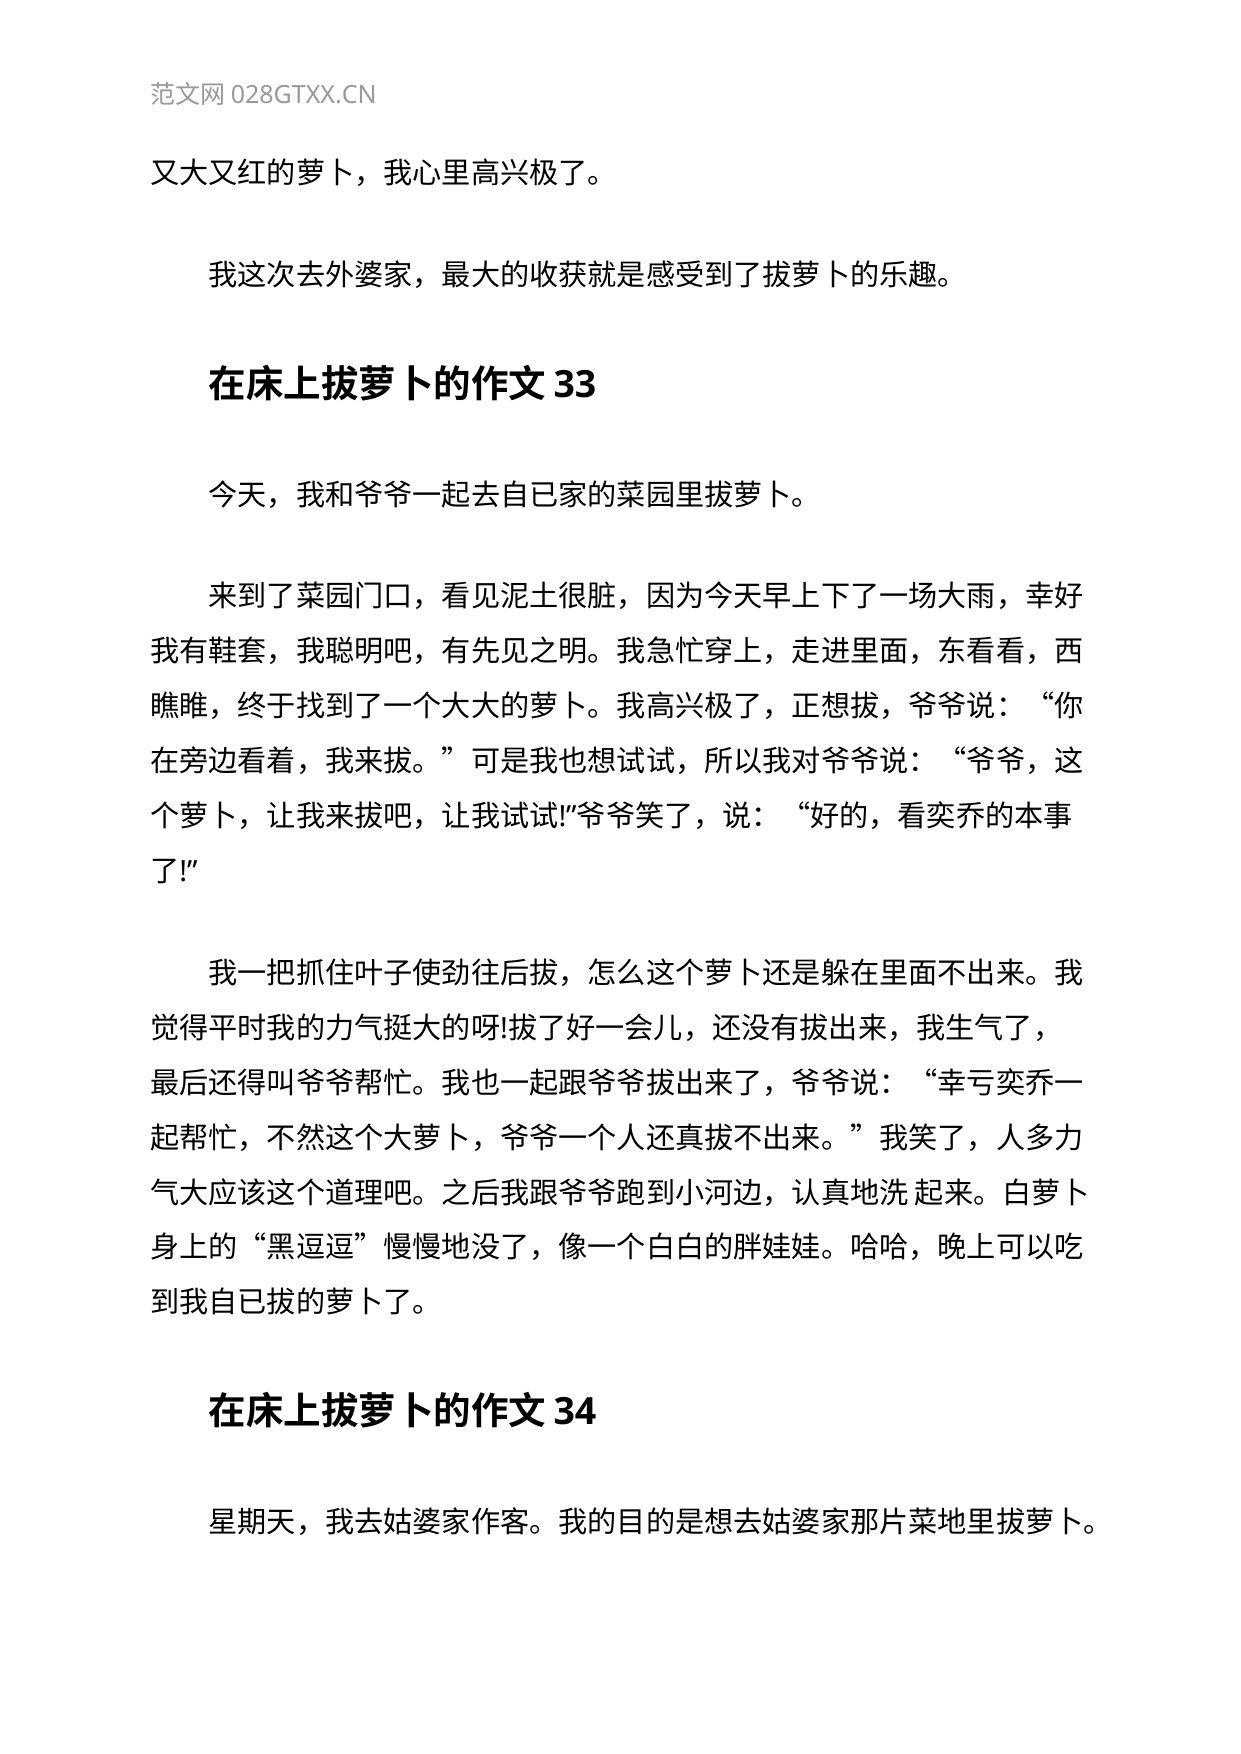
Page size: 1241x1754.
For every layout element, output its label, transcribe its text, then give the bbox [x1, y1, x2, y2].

text 在床上拔萝卜的作文34 [150, 1381, 1090, 1435]
text 星期天，我去姑婆家作客。我的目的是想去姑婆家那片菜地里拔萝卜。 [150, 1498, 1090, 1541]
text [150, 150, 1090, 192]
text 来到了菜园门口，看见泥土很脏，因为今天早上下了一场大雨，幸好我有鞋套，我聪明吧，有先见之明。我急忙穿上，走进里面，东看看，西瞧睢，终于找到了一个大大的萝卜。我高兴极了，正想拔，爷爷说：“你在旁边看着，我来拔。”可是我也想试试，所以我对爷爷说：“爷爷，这个萝卜，让我来拔吧，让我试试!”爷爷笑了，说：“好的，看奕乔的本事了!” [150, 573, 1090, 890]
text 在床上拔萝卜的作文33 [150, 353, 1090, 408]
text 今天，我和爷爷一起去自已家的菜园里拔萝卜。 [150, 471, 1090, 513]
text 我一把抓住叶子使劲往后拔，怎么这个萝卜还是躲在里面不出来。我觉得平时我的力气挺大的呀!拔了好一会儿，还没有拔出来，我生气了，最后还得叫爷爷帮忙。我也一起跟爷爷拔出来了，爷爷说：“幸亏奕乔一起帮忙，不然这个大萝卜，爷爷一个人还真拔不出来。”我笑了，人多力气大应该这个道理吧。之后我跟爷爷跑到小河边，认真地洗 起来。白萝卜身上的“黑逗逗”慢慢地没了，像一个白白的胖娃娃。哈哈，晚上可以吃到我自已拔的萝卜了。 [150, 949, 1090, 1321]
text 我这次去外婆家，最大的收获就是感受到了拔萝卜的乐趣。 [150, 252, 1090, 294]
